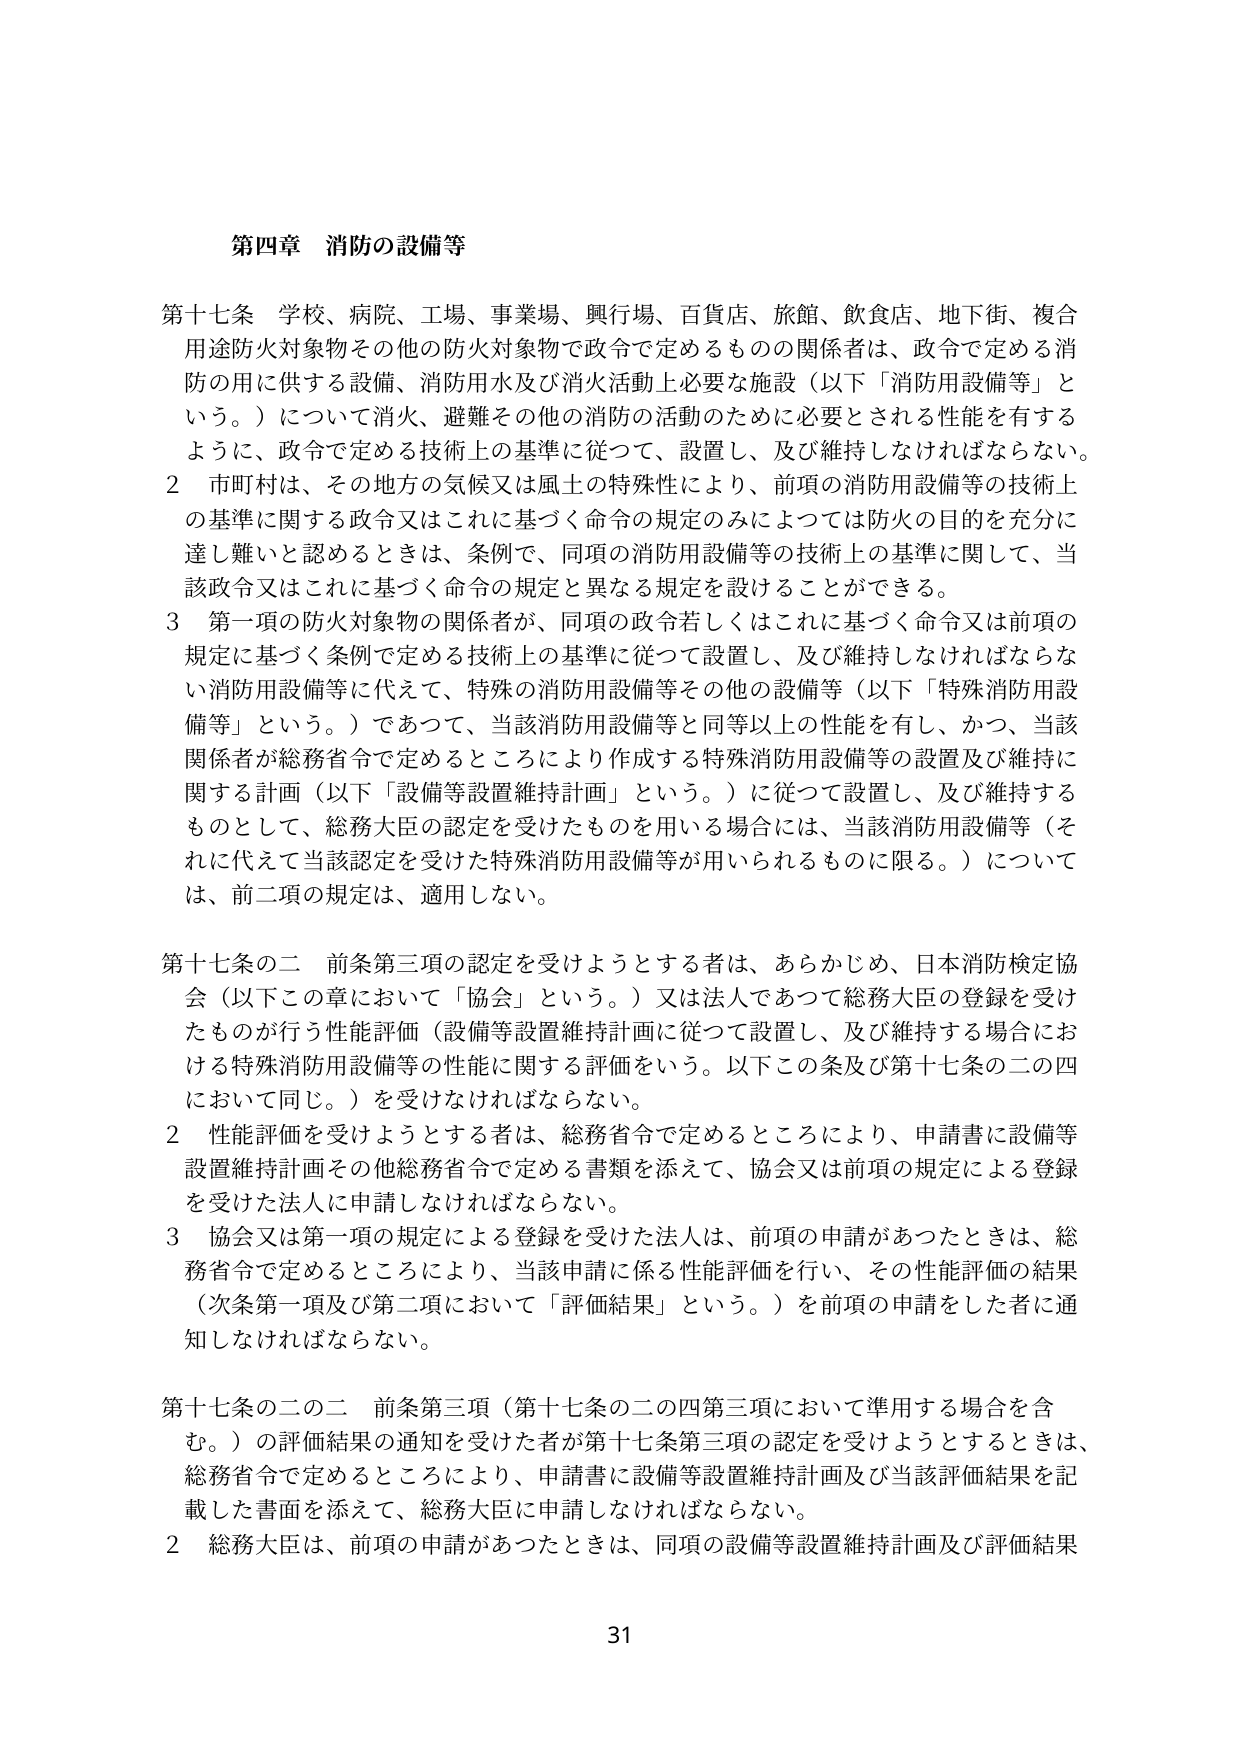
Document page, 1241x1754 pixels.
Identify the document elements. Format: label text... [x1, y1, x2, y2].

text ３ 協会又は第一項の規定による登録を受けた法人は、前項の申請があつたときは、総務省令で定めるところにより、当該申請に係る性能評価を行い、その性能評価の結果（次条第一項及び第二項において「評価結果」という。）を前項の申請をした者に通知しなければならない。 [161, 1219, 1079, 1355]
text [161, 1526, 1079, 1560]
text 第四章 消防の設備等 [230, 228, 1079, 262]
text 第十七条 学校、病院、工場、事業場、興行場、百貨店、旅館、飲食店、地下街、複合用途防火対象物その他の防火対象物で政令で定めるものの関係者は、政令で定める消防の用に供する設備、消防用水及び消火活動上必要な施設（以下「消防用設備等」という。）について消火、避難その他の消防の活動のために必要とされる性能を有するように、政令で定める技術上の基準に従つて、設置し、及び維持しなければならない。 [161, 296, 1079, 467]
text 第十七条の二の二 前条第三項（第十七条の二の四第三項において準用する場合を含む。）の評価結果の通知を受けた者が第十七条第三項の認定を受けようとするときは、総務省令で定めるところにより、申請書に設備等設置維持計画及び当該評価結果を記載した書面を添えて、総務大臣に申請しなければならない。 [161, 1389, 1079, 1526]
text ２ 市町村は、その地方の気候又は風土の特殊性により、前項の消防用設備等の技術上の基準に関する政令又はこれに基づく命令の規定のみによつては防火の目的を充分に達し難いと認めるときは、条例で、同項の消防用設備等の技術上の基準に関して、当該政令又はこれに基づく命令の規定と異なる規定を設けることができる。 [161, 467, 1079, 604]
text 第十七条の二 前条第三項の認定を受けようとする者は、あらかじめ、日本消防検定協会（以下この章において「協会」という。）又は法人であつて総務大臣の登録を受けたものが行う性能評価（設備等設置維持計画に従つて設置し、及び維持する場合における特殊消防用設備等の性能に関する評価をいう。以下この条及び第十七条の二の四において同じ。）を受けなければならない。 [161, 945, 1079, 1116]
text ２ 性能評価を受けようとする者は、総務省令で定めるところにより、申請書に設備等設置維持計画その他総務省令で定める書類を添えて、協会又は前項の規定による登録を受けた法人に申請しなければならない。 [161, 1116, 1079, 1219]
text ３ 第一項の防火対象物の関係者が、同項の政令若しくはこれに基づく命令又は前項の規定に基づく条例で定める技術上の基準に従つて設置し、及び維持しなければならない消防用設備等に代えて、特殊の消防用設備等その他の設備等（以下「特殊消防用設備等」という。）であつて、当該消防用設備等と同等以上の性能を有し、かつ、当該関係者が総務省令で定めるところにより作成する特殊消防用設備等の設置及び維持に関する計画（以下「設備等設置維持計画」という。）に従つて設置し、及び維持するものとして、総務大臣の認定を受けたものを用いる場合には、当該消防用設備等（それに代えて当該認定を受けた特殊消防用設備等が用いられるものに限る。）については、前二項の規定は、適用しない。 [161, 604, 1079, 911]
